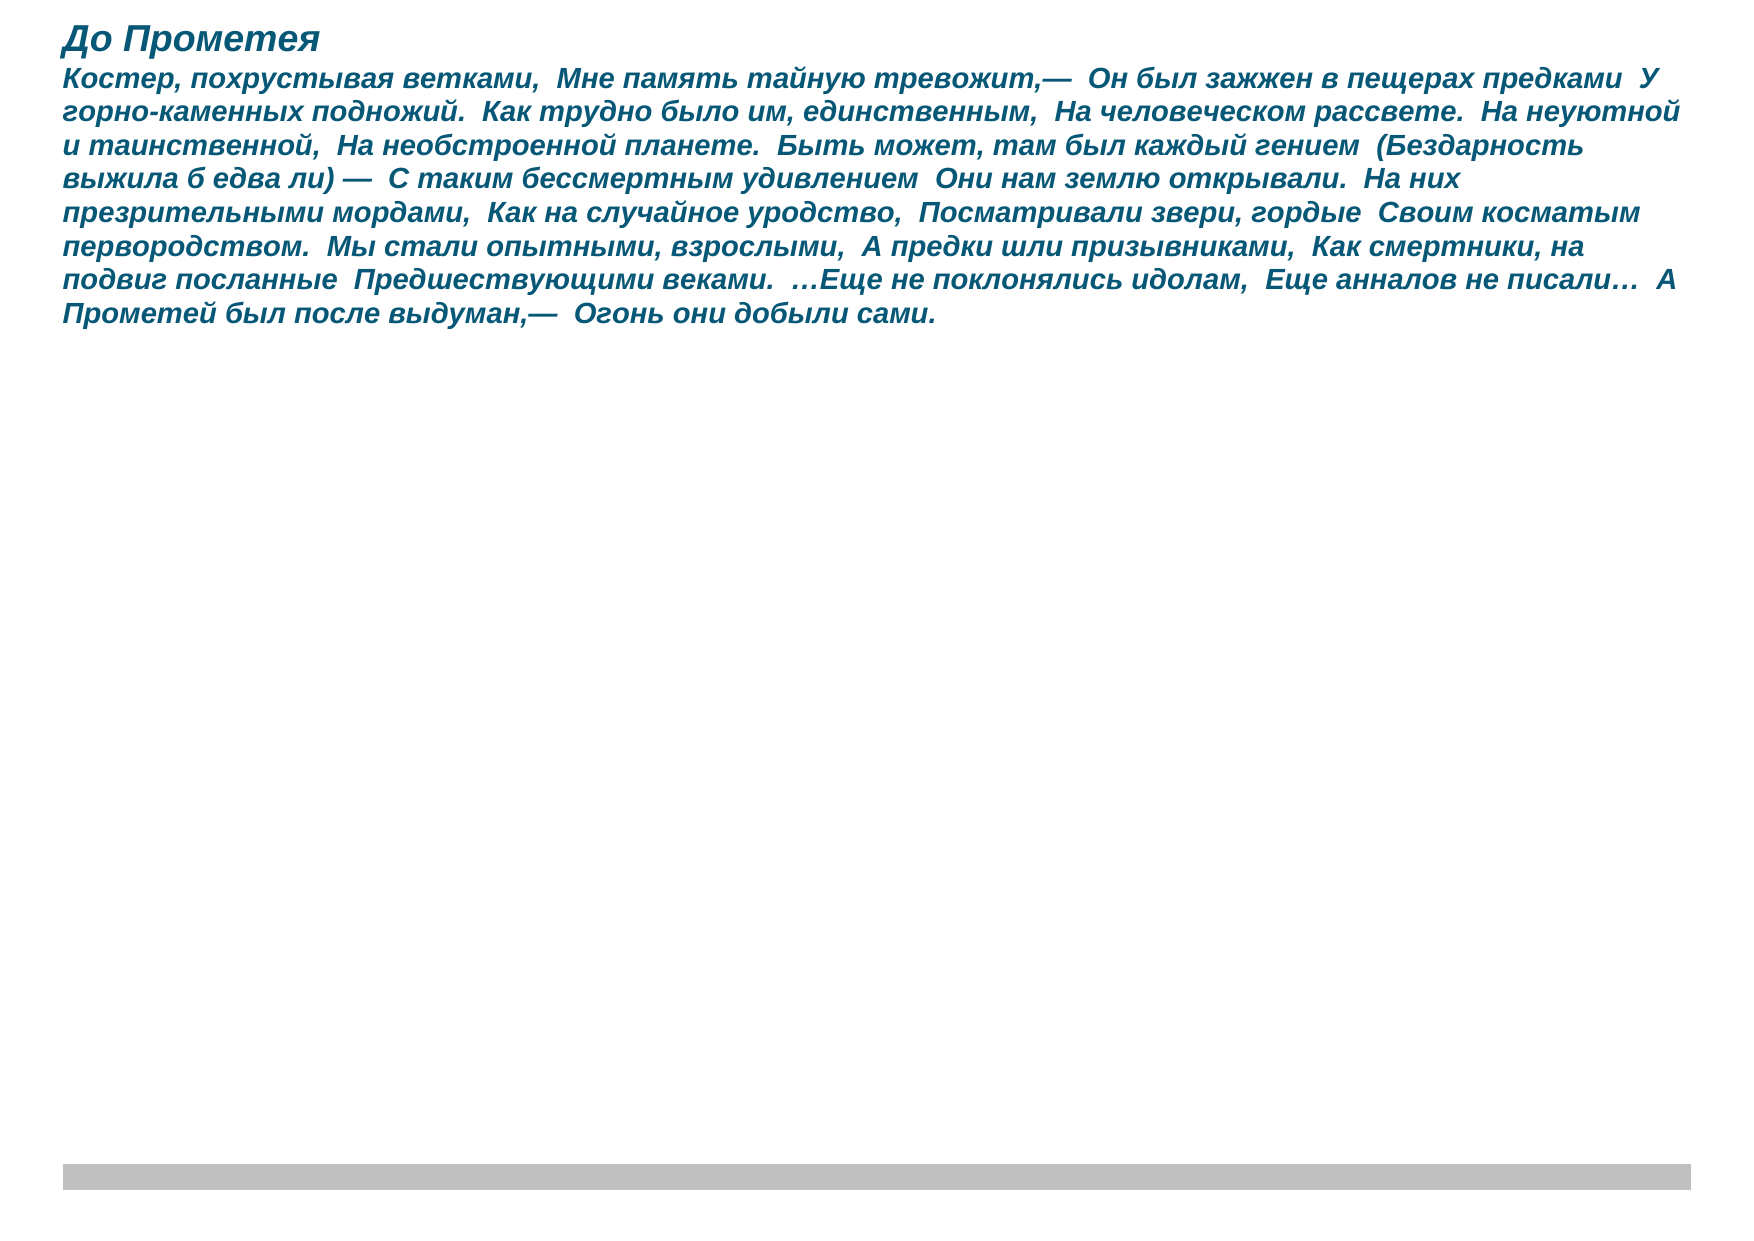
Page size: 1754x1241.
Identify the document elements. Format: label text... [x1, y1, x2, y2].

text Костер, похрустывая ветками, [62, 61, 1691, 329]
subtitle До Прометея [62, 17, 1691, 60]
